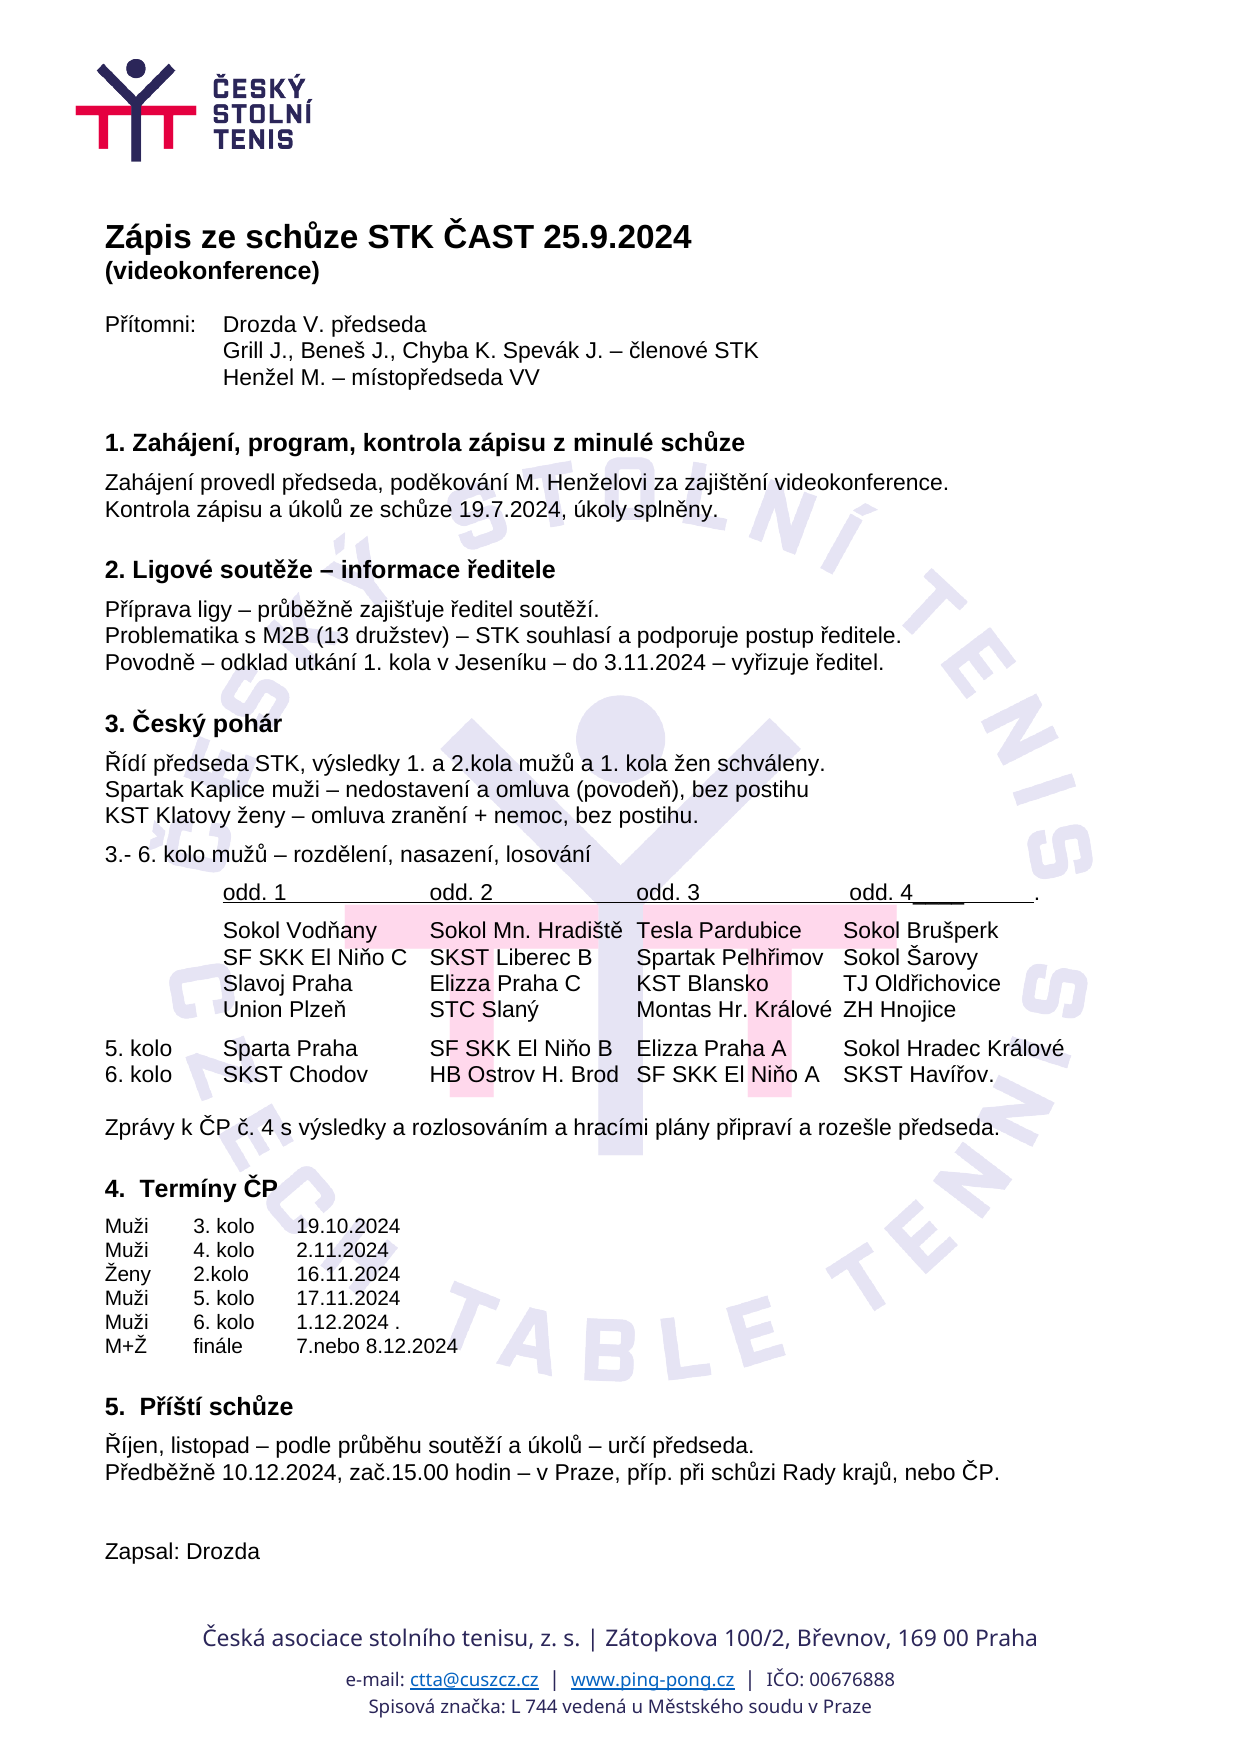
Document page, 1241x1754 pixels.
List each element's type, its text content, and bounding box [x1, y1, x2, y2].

text KST Klatovy ženy – omluva zranění + nemoc, bez postihu. [104, 802, 1165, 828]
text 1. Zahájení, program, kontrola zápisu z minulé schůze [104, 428, 1165, 457]
text (videokonference) [75, 256, 1165, 285]
text Ženy 2.kolo 16.11.2024 [104, 1262, 1165, 1286]
text Muži 5. kolo 17.11.2024 [104, 1286, 1165, 1310]
text Muži 6. kolo 1.12.2024 . [104, 1310, 1165, 1334]
text Přítomni: Drozda V. předseda [104, 311, 1165, 337]
text Union Plzeň STC Slaný Montas Hr. Králové ZH Hnojice [104, 996, 1165, 1023]
text Henžel M. – místopředseda VV [104, 364, 1165, 390]
text Zápis ze schůze STK ČAST 25.9.2024 [104, 217, 1165, 256]
text Příprava ligy – průběžně zajišťuje ředitel soutěží. [104, 596, 1165, 622]
text 5. kolo Sparta Praha SF SKK El Niňo B Elizza Praha A Sokol Hradec Králové [104, 1034, 1165, 1061]
text 5. Příští schůze [104, 1392, 1165, 1420]
picture [75, 59, 313, 162]
text Zprávy k ČP č. 4 s výsledky a rozlosováním a hracími plány připraví a rozešle předseda. [104, 1114, 1165, 1140]
text 4. Termíny ČP [104, 1173, 1165, 1202]
text 3. Český pohár [104, 709, 1165, 737]
text Spartak Kaplice muži – nedostavení a omluva (povodeň), bez postihu [104, 776, 1165, 802]
text Muži 4. kolo 2.11.2024 [104, 1238, 1165, 1262]
text Kontrola zápisu a úkolů ze schůze 19.7.2024, úkoly splněny. [104, 496, 1165, 522]
text Muži 3. kolo 19.10.2024 [104, 1214, 1165, 1238]
text 2. Ligové soutěže – informace ředitele [104, 555, 1165, 584]
text Zapsal: Drozda [104, 1538, 1165, 1564]
text odd. 1 odd. 2 odd. 3 odd. 4____ . [104, 879, 1165, 905]
text M+Ž finále 7.nebo 8.12.2024 [104, 1334, 1165, 1358]
text Grill J., Beneš J., Chyba K. Spevák J. – členové STK [104, 337, 1165, 364]
text SF SKK El Niňo C SKST Liberec B Spartak Pelhřimov Sokol Šarovy [104, 943, 1165, 970]
text Zahájení provedl předseda, poděkování M. Henželovi za zajištění videokonference. [104, 469, 1165, 496]
text Říjen, listopad – podle průběhu soutěží a úkolů – určí předseda. [104, 1432, 1165, 1459]
text 3.- 6. kolo mužů – rozdělení, nasazení, losování [104, 841, 1165, 867]
text 6. kolo SKST Chodov HB Ostrov H. Brod SF SKK El Niňo A SKST Havířov. [104, 1061, 1165, 1087]
text Povodně – odklad utkání 1. kola v Jeseníku – do 3.11.2024 – vyřizuje ředitel. [104, 649, 1165, 675]
text Problematika s M2B (13 družstev) – STK souhlasí a podporuje postup ředitele. [104, 622, 1165, 649]
text Slavoj Praha Elizza Praha C KST Blansko TJ Oldřichovice [104, 970, 1165, 996]
text Předběžně 10.12.2024, zač.15.00 hodin – v Praze, příp. při schůzi Rady krajů, nebo ČP. [104, 1459, 1165, 1485]
text Řídí předseda STK, výsledky 1. a 2.kola mužů a 1. kola žen schváleny. [104, 749, 1165, 776]
text Sokol Vodňany Sokol Mn. Hradiště Tesla Pardubice Sokol Brušperk [104, 917, 1165, 943]
